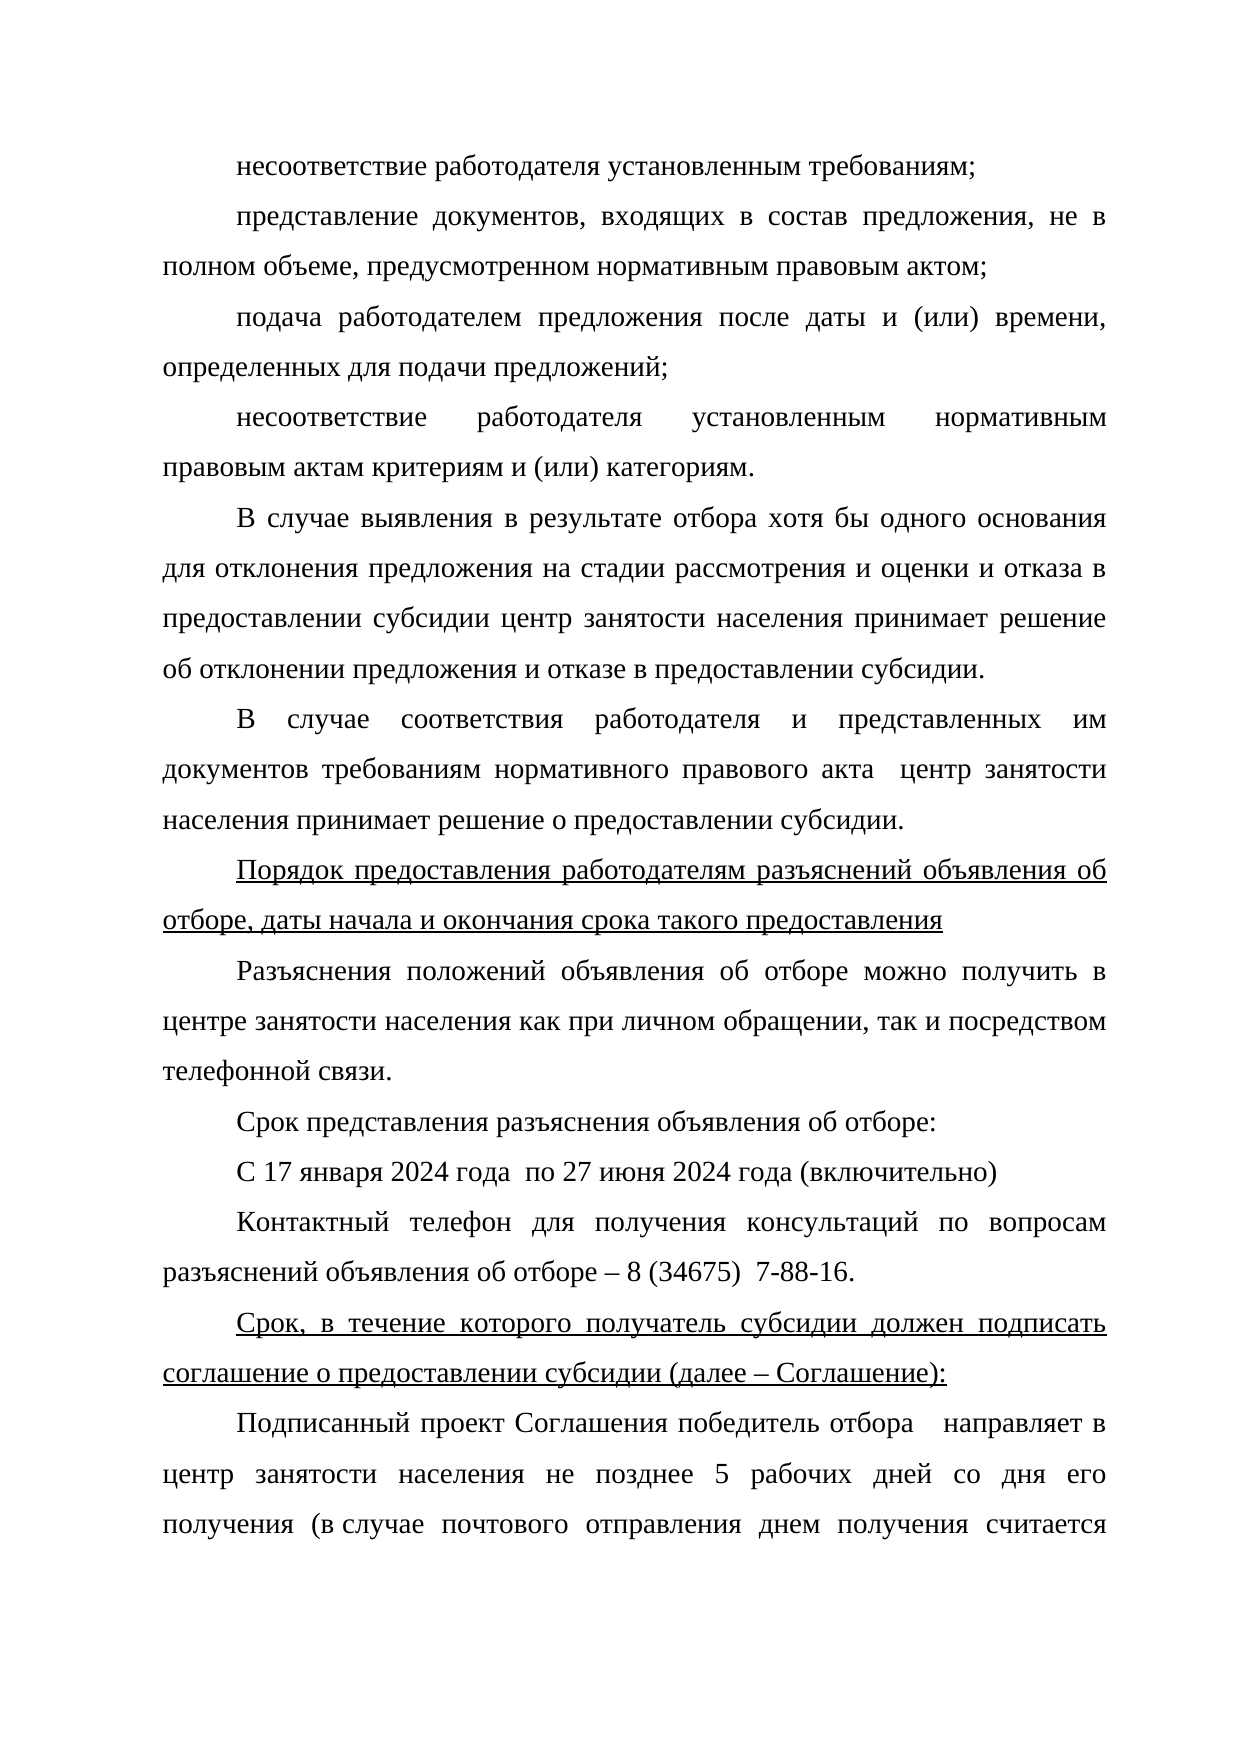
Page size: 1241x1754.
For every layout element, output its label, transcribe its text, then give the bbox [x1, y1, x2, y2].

text В случае соответствия работодателя и представленных им документов требованиям нормативного правового акта центр занятости населения принимает решение о предоставлении субсидии. [162, 701, 1107, 835]
text Срок, в течение которого получатель субсидии должен подписать соглашение о предоставлении субсидии (далее – Соглашение): [162, 1305, 1107, 1389]
text С 17 января 2024 года по 27 июня 2024 года (включительно) [162, 1154, 1107, 1187]
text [162, 1406, 1107, 1540]
text представление документов, входящих в состав предложения, не в полном объеме, предусмотренном нормативным правовым актом; [162, 198, 1107, 282]
text несоответствие работодателя установленным нормативным правовым актам критериям и (или) категориям. [162, 399, 1107, 483]
text Срок представления разъяснения объявления об отборе: [162, 1104, 1107, 1137]
text Контактный телефон для получения консультаций по вопросам разъяснений объявления об отборе – 8 (34675) 7-88-16. [162, 1204, 1107, 1288]
text В случае выявления в результате отбора хотя бы одного основания для отклонения предложения на стадии рассмотрения и оценки и отказа в предоставлении субсидии центр занятости населения принимает решение об отклонении предложения и отказе в предоставлении субсидии. [162, 500, 1107, 684]
text несоответствие работодателя установленным требованиям; [162, 148, 1107, 181]
text Порядок предоставления работодателям разъяснений объявления об отборе, даты начала и окончания срока такого предоставления [162, 852, 1107, 936]
text подача работодателем предложения после даты и (или) времени, определенных для подачи предложений; [162, 299, 1107, 382]
text Разъяснения положений объявления об отборе можно получить в центре занятости населения как при личном обращении, так и посредством телефонной связи. [162, 953, 1107, 1087]
